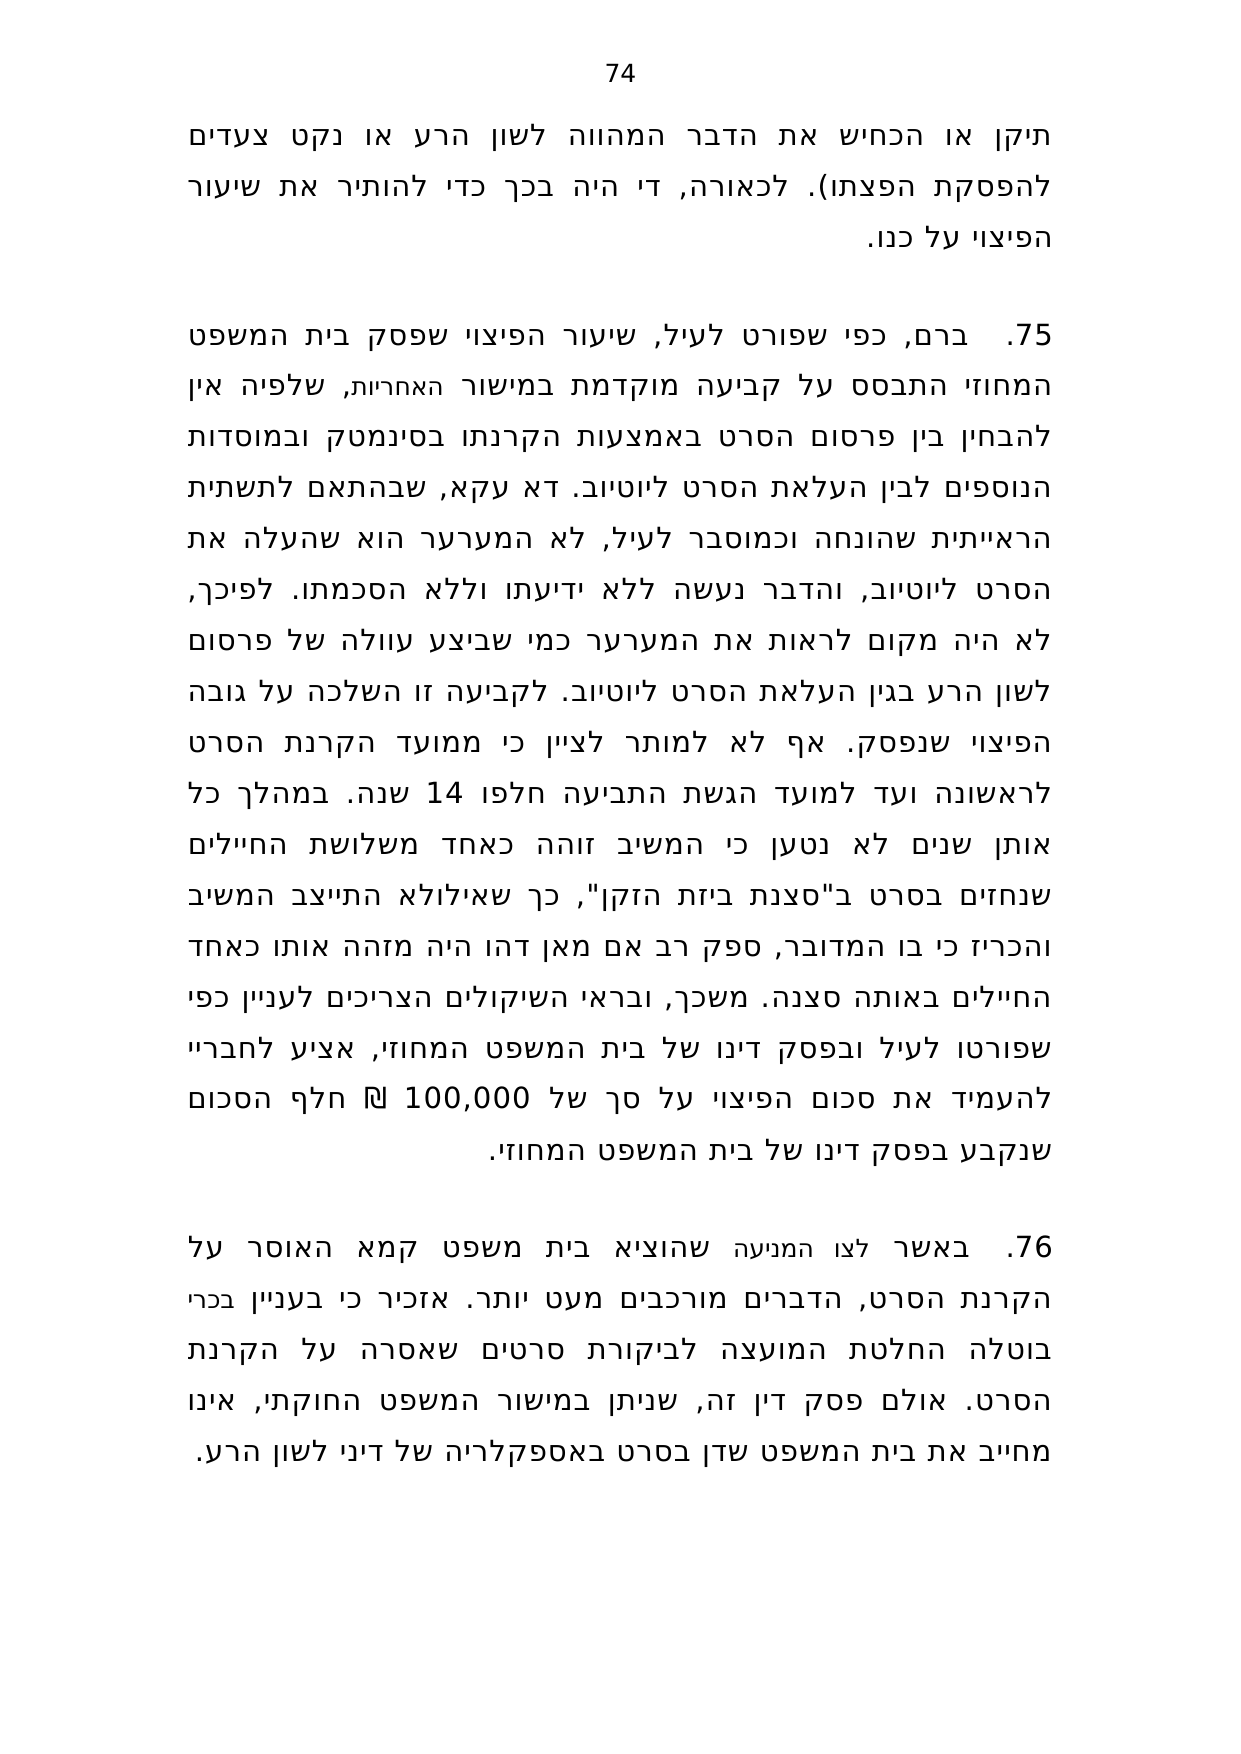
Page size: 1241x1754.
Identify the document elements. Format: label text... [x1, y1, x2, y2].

text 75. ברם, כפי שפורט לעיל, שיעור הפיצוי שפסק בית המשפט המחוזי התבסס על קביעה מוקדמת במישור האחריות, שלפיה אין להבחין בין פרסום הסרט באמצעות הקרנתו בסינמטק ובמוסדות הנוספים לבין העלאת הסרט ליוטיוב. דא עקא, שבהתאם לתשתית הראייתית שהונחה וכמוסבר לעיל, לא המערער הוא שהעלה את הסרט ליוטיוב, והדבר נעשה ללא ידיעתו וללא הסכמתו. לפיכך, לא היה מקום לראות את המערער כמי שביצע עוולה של פרסום לשון הרע בגין העלאת הסרט ליוטיוב. לקביעה זו השלכה על גובה הפיצוי שנפסק. אף לא למותר לציין כי ממועד הקרנת הסרט לראשונה ועד למועד הגשת התביעה חלפו 14 שנה. במהלך כל אותן שנים לא נטען כי המשיב זוהה כאחד משלושת החיילים שנחזים בסרט ב"סצנת ביזת הזקן", כך שאילולא התייצב המשיב והכריז כי בו המדובר, ספק רב אם מאן דהו היה מזהה אותו כאחד החיילים באותה סצנה. משכך, ובראי השיקולים הצריכים לעניין כפי שפורטו לעיל ובפסק דינו של בית המשפט המחוזי, אציע לחבריי להעמיד את סכום הפיצוי על סך של 100,000 ₪ חלף הסכום שנקבע בפסק דינו של בית המשפט המחוזי. [187, 318, 1053, 1167]
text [187, 118, 1053, 254]
text 76. באשר לצו המניעה שהוציא בית משפט קמא האוסר על הקרנת הסרט, הדברים מורכבים מעט יותר. אזכיר כי בעניין בכרי בוטלה החלטת המועצה לביקורת סרטים שאסרה על הקרנת הסרט. אולם פסק דין זה, שניתן במישור המשפט החוקתי, אינו מחייב את בית המשפט שדן בסרט באספקלריה של דיני לשון הרע. [187, 1231, 1053, 1468]
